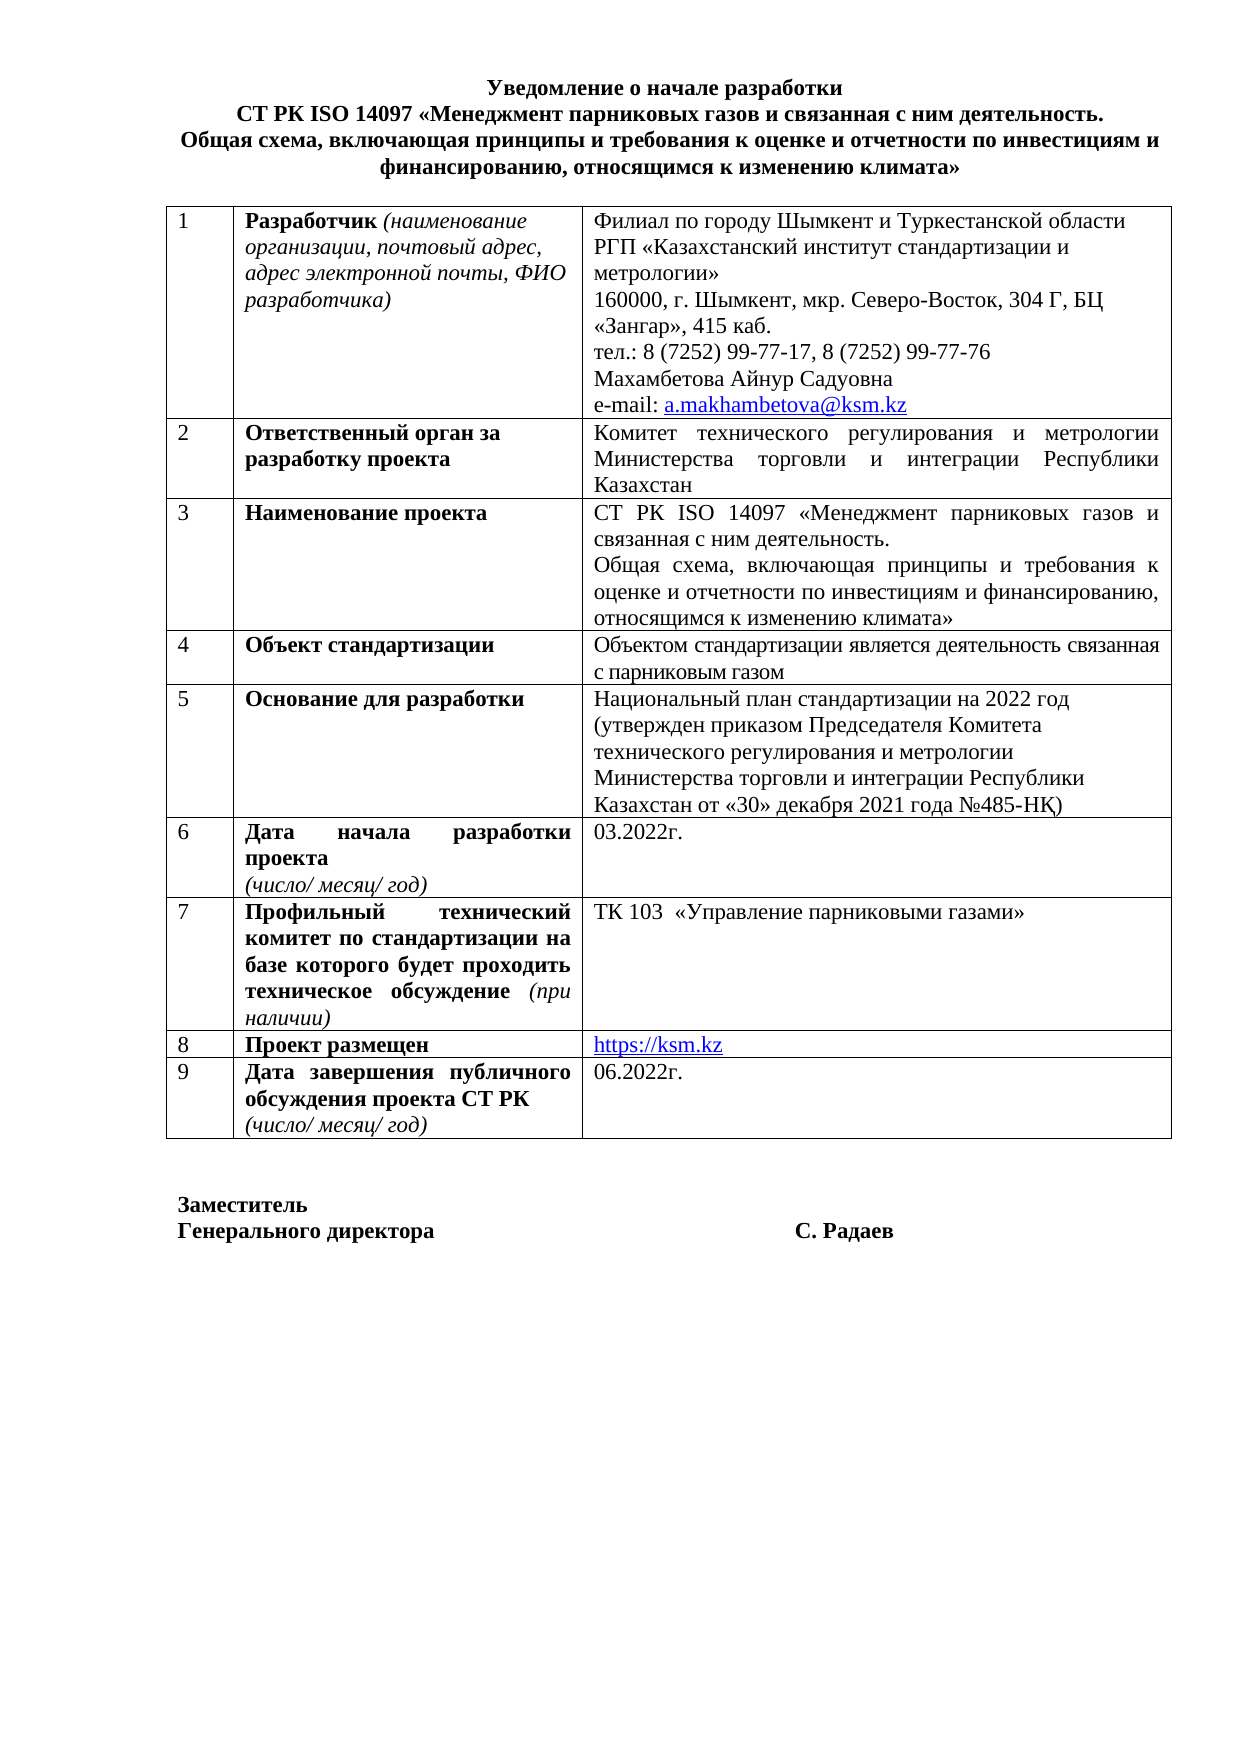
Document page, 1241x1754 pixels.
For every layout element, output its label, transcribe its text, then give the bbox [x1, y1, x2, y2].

table_header 1 [167, 207, 233, 417]
table_cell 3 [167, 499, 233, 630]
table_cell Основание для разработки [234, 685, 582, 817]
table_cell СТ РК ISO 14097 «Менеджмент парниковых газов и связанная с ним деятельность. Общая схема, включающая принципы и требования к оценке и отчетности по инвестициям и финансированию, относящимся к изменению климата» [583, 499, 1171, 630]
table_cell 5 [167, 685, 233, 817]
table_cell ТК 103 «Управление парниковыми газами» [583, 898, 1171, 1030]
text СТ РК ISO 14097 «Менеджмент парниковых газов и связанная с ним деятельность. [177, 100, 1163, 127]
table_cell Дата начала разработки проекта (число/ месяц/ год) [234, 818, 582, 897]
table_cell Дата завершения публичного обсуждения проекта СТ РК (число/ месяц/ год) [234, 1058, 582, 1137]
table_header Разработчик (наименование организации, почтовый адрес, адрес электронной почты, ФИО разработчика) [234, 207, 582, 417]
table_cell 7 [167, 898, 233, 1030]
table_cell Наименование проекта [234, 499, 582, 630]
text Генерального директора С. Радаев [177, 1217, 1152, 1244]
table_cell 2 [167, 419, 233, 498]
table_cell https://ksm.kz [583, 1031, 1171, 1057]
text Общая схема, включающая принципы и требования к оценке и отчетности по инвестициям и финансированию, относящимся к изменению климата» [177, 127, 1163, 179]
table_cell 9 [167, 1058, 233, 1137]
table_cell 6 [167, 818, 233, 897]
table_cell 03.2022г. [583, 818, 1171, 897]
table_cell Ответственный орган за разработку проекта [234, 419, 582, 498]
table_cell Национальный план стандартизации на 2022 год (утвержден приказом Председателя Комитета технического регулирования и метрологии Министерства торговли и интеграции Республики Казахстан от «30» декабря 2021 года №485-НҚ) [583, 685, 1171, 817]
table_cell Проект размещен [234, 1031, 582, 1057]
table_cell Объектом стандартизации является деятельность связанная с парниковым газом [583, 631, 1171, 684]
table_cell Комитет технического регулирования и метрологии Министерства торговли и интеграции Республики Казахстан [583, 419, 1171, 498]
table_cell Профильный технический комитет по стандартизации на базе которого будет проходить техническое обсуждение (при наличии) [234, 898, 582, 1030]
table_cell Объект стандартизации [234, 631, 582, 684]
text Уведомление о начале разработки [177, 74, 1152, 100]
table_cell 8 [167, 1031, 233, 1057]
text Заместитель [177, 1191, 1152, 1217]
table_header Филиал по городу Шымкент и Туркестанской области РГП «Казахстанский институт стандартизации и метрологии» 160000, г. Шымкент, мкр. Северо-Восток, 304 Г, БЦ «Зангар», 415 каб. тел.: 8 (7252) 99-77-17, 8 (7252) 99-77-76 Махамбетова Айнур Садуовна e-mail: a.makhambetova@ksm.kz [583, 207, 1171, 417]
table_cell 06.2022г. [583, 1058, 1171, 1137]
table_cell 4 [167, 631, 233, 684]
